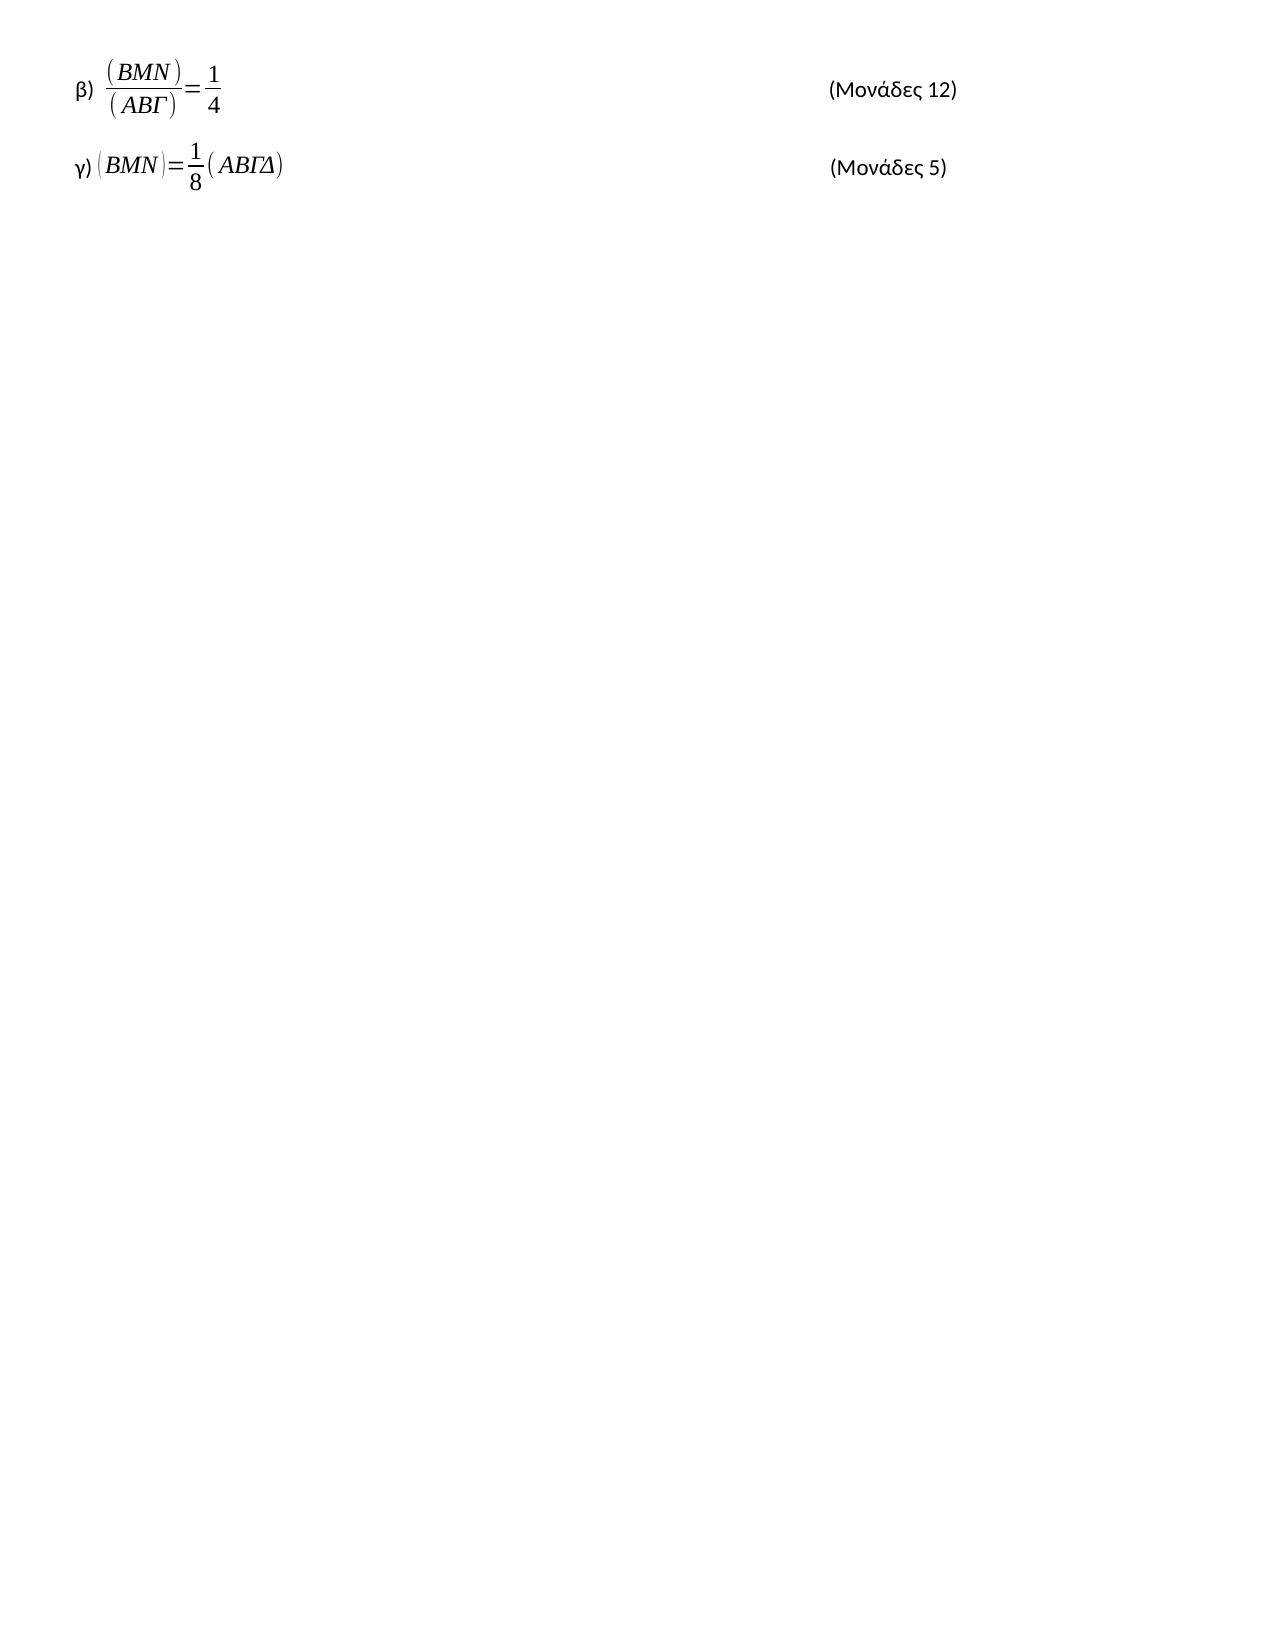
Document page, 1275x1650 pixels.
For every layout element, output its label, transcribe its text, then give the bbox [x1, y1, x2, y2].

text β) (Μονάδες 12) [75, 57, 1191, 121]
text γ) (Μονάδες 5) [75, 137, 1188, 196]
